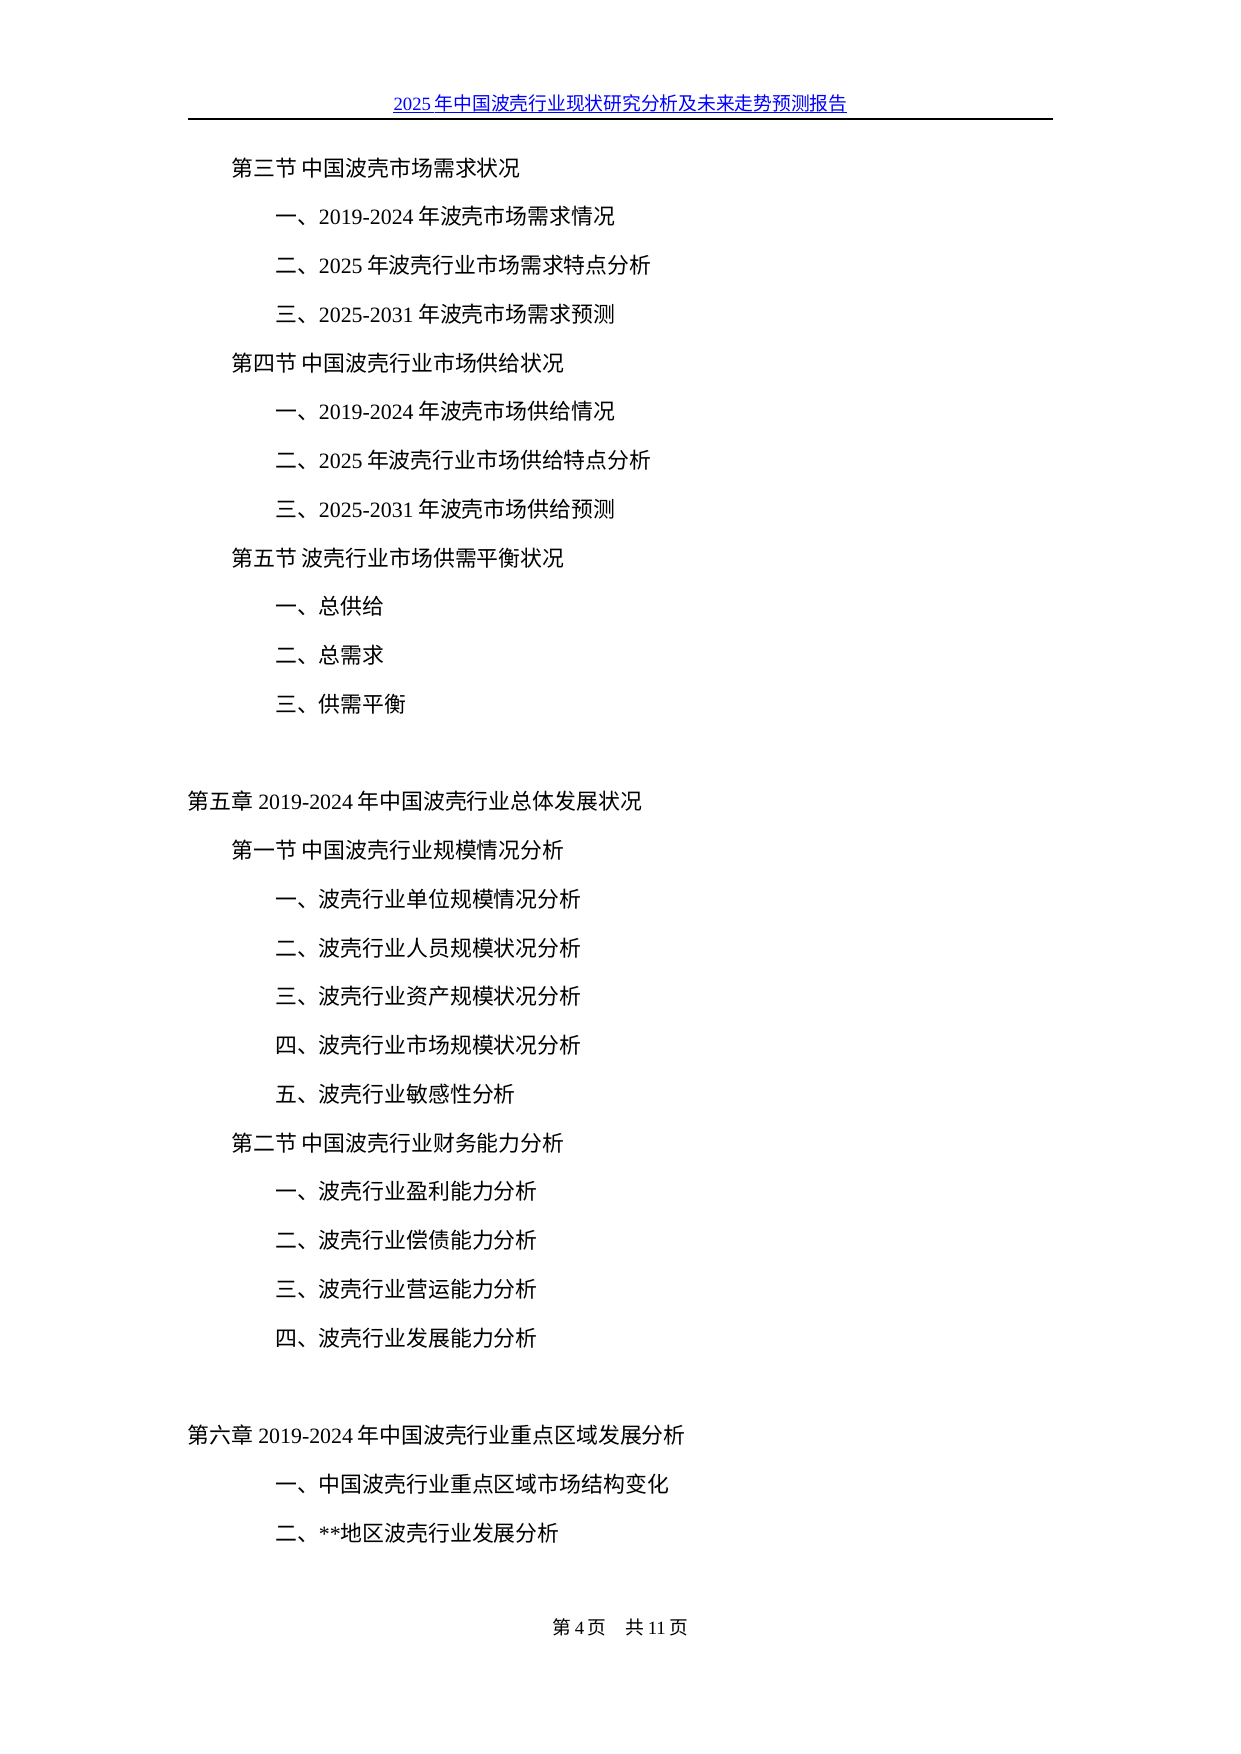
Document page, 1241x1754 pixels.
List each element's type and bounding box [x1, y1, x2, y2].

text [187, 150, 1053, 1548]
